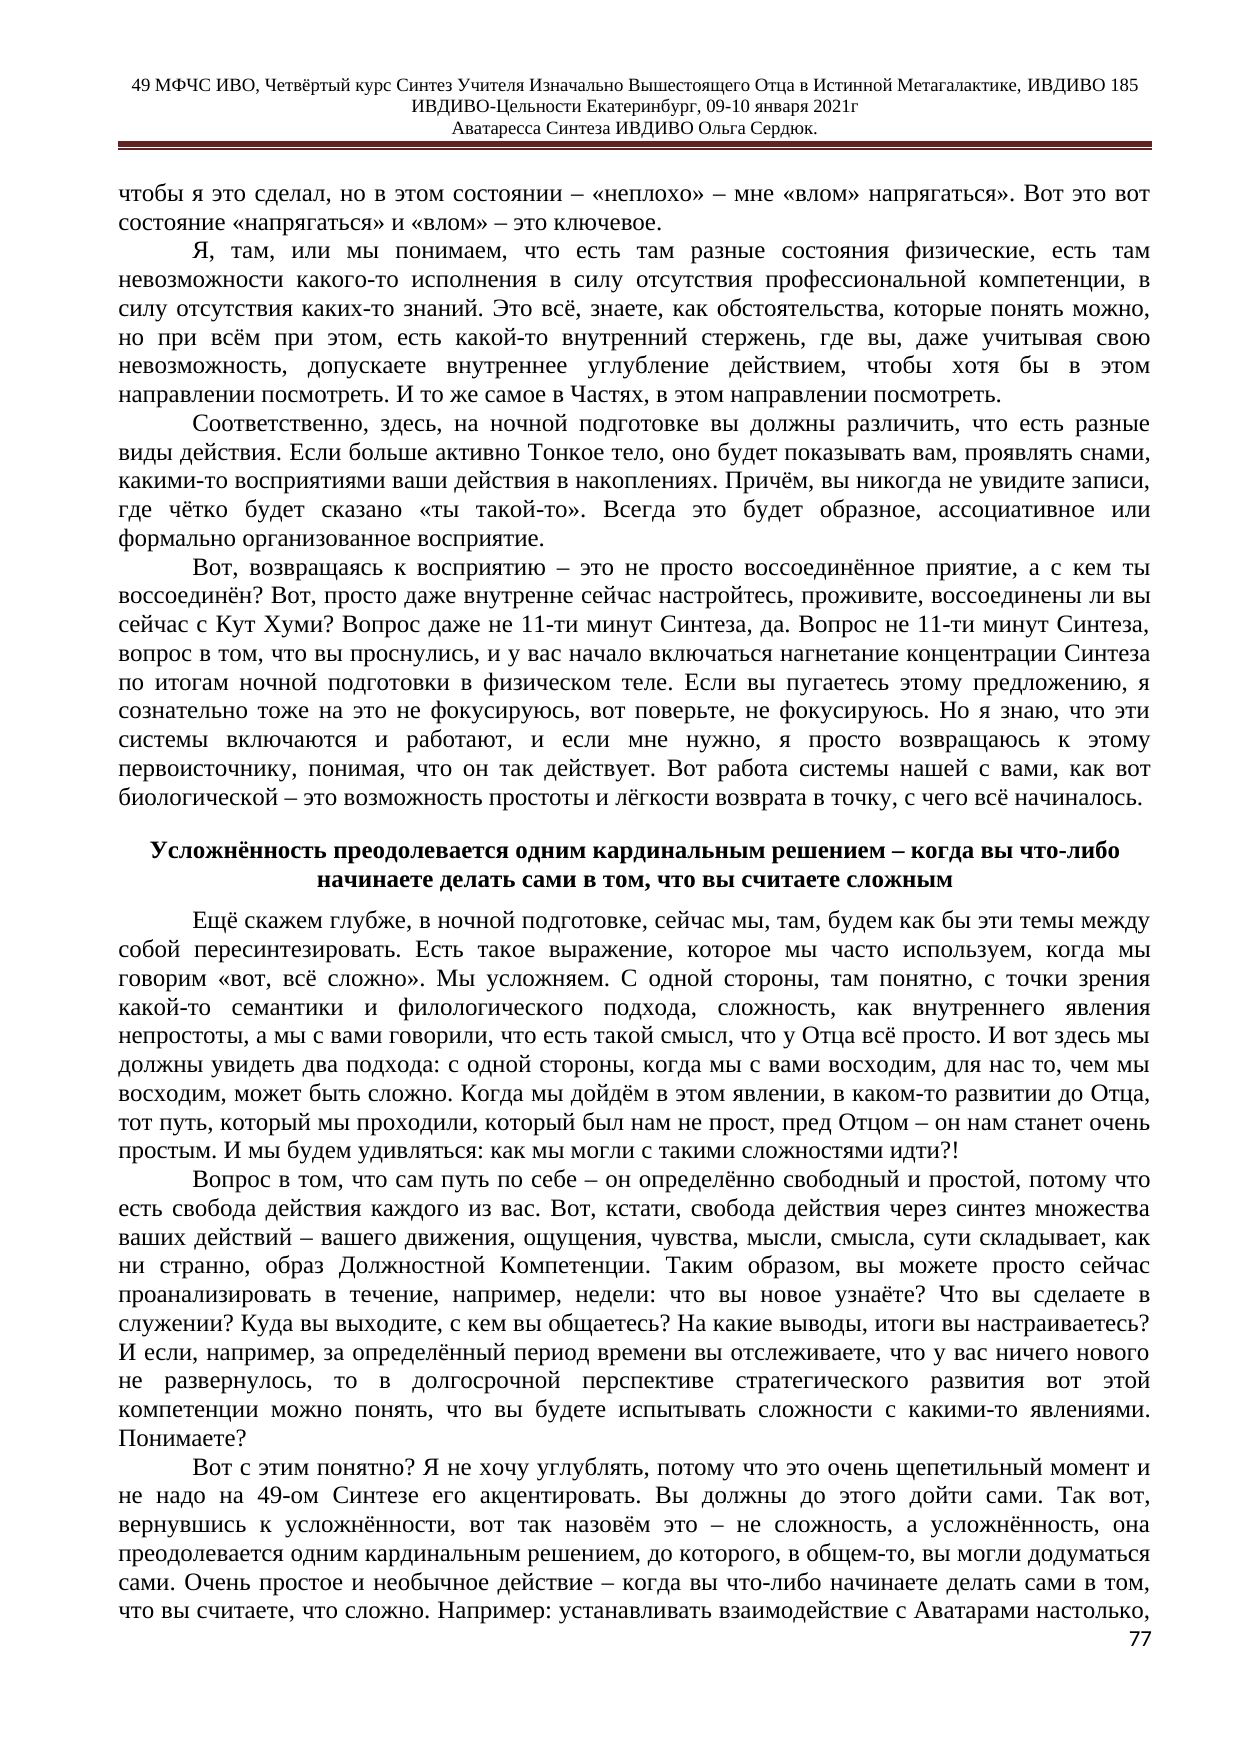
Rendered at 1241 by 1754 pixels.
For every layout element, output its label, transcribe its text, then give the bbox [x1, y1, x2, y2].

text Ещё скажем глубже, в ночной подготовке, сейчас мы, там, будем как бы эти темы между собой пересинтезировать. Есть такое выражение, которое мы часто используем, когда мы говорим «вот, всё сложно». Мы усложняем. С одной стороны, там понятно, с точки зрения какой-то семантики и филологического подхода, сложность, как внутреннего явления непростоты, а мы с вами говорили, что есть такой смысл, что у Отца всё просто. И вот здесь мы должны увидеть два подхода: с одной стороны, когда мы с вами восходим, для нас то, чем мы восходим, может быть сложно. Когда мы дойдём в этом явлении, в каком-то развитии до Отца, тот путь, который мы проходили, который был нам не прост, пред Отцом – он нам станет очень простым. И мы будем удивляться: как мы могли с такими сложностями идти?! [118, 905, 1152, 1164]
text Вот, возвращаясь к восприятию – это не просто воссоединённое приятие, а с кем ты воссоединён? Вот, просто даже внутренне сейчас настройтесь, проживите, воссоединены ли вы сейчас с Кут Хуми? Вопрос даже не 11-ти минут Синтеза, да. Вопрос не 11-ти минут Синтеза, вопрос в том, что вы проснулись, и у вас начало включаться нагнетание концентрации Синтеза по итогам ночной подготовки в физическом теле. Если вы пугаетесь этому предложению, я сознательно тоже на это не фокусируюсь, вот поверьте, не фокусируюсь. Но я знаю, что эти системы включаются и работают, и если мне нужно, я просто возвращаюсь к этому первоисточнику, понимая, что он так действует. Вот работа системы нашей с вами, как вот биологической – это возможность простоты и лёгкости возврата в точку, с чего всё начиналось. [118, 552, 1152, 810]
text Вопрос в том, что сам путь по себе – он определённо свободный и простой, потому что есть свобода действия каждого из вас. Вот, кстати, свобода действия через синтез множества ваших действий – вашего движения, ощущения, чувства, мысли, смысла, сути складывает, как ни странно, образ Должностной Компетенции. Таким образом, вы можете просто сейчас проанализировать в течение, например, недели: что вы новое узнаёте? Что вы сделаете в служении? Куда вы выходите, с кем вы общаетесь? На какие выводы, итоги вы настраиваетесь? И если, например, за определённый период времени вы отслеживаете, что у вас ничего нового не развернулось, то в долгосрочной перспективе стратегического развития вот этой компетенции можно понять, что вы будете испытывать сложности с какими-то явлениями. Понимаете? [118, 1164, 1152, 1452]
text Соответственно, здесь, на ночной подготовке вы должны различить, что есть разные виды действия. Если больше активно Тонкое тело, оно будет показывать вам, проявлять снами, какими-то восприятиями ваши действия в накоплениях. Причём, вы никогда не увидите записи, где чётко будет сказано «ты такой-то». Всегда это будет образное, ассоциативное или формально организованное восприятие. [118, 408, 1152, 552]
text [118, 178, 1152, 235]
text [118, 1452, 1152, 1624]
subtitle Усложнённость преодолевается одним кардинальным решением – когда вы что-либо начинаете делать сами в том, что вы считаете сложным [118, 835, 1152, 893]
text Я, там, или мы понимаем, что есть там разные состояния физические, есть там невозможности какого-то исполнения в силу отсутствия профессиональной компетенции, в силу отсутствия каких-то знаний. Это всё, знаете, как обстоятельства, которые понять можно, но при всём при этом, есть какой-то внутренний стержень, где вы, даже учитывая свою невозможность, допускаете внутреннее углубление действием, чтобы хотя бы в этом направлении посмотреть. И то же самое в Частях, в этом направлении посмотреть. [118, 235, 1152, 408]
